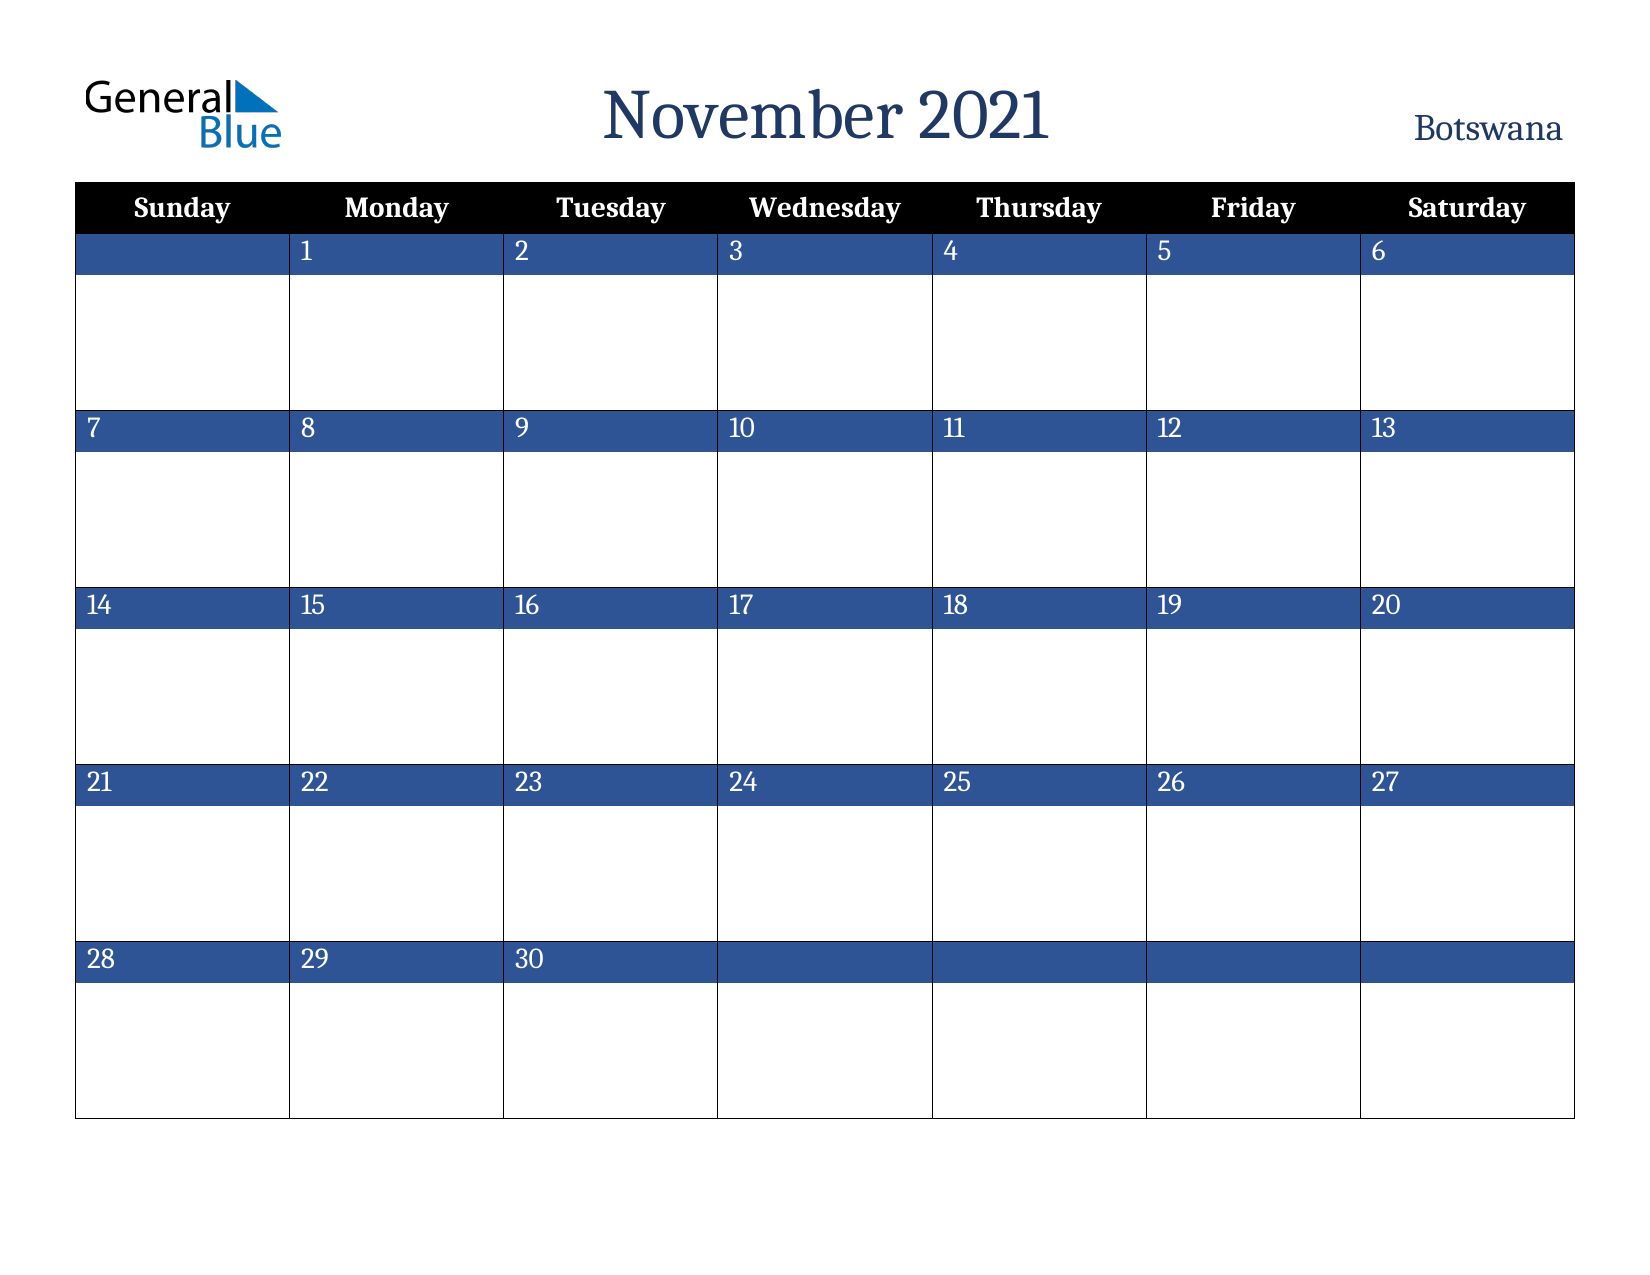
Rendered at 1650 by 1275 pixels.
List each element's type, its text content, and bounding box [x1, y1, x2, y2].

table_cell [504, 275, 717, 410]
table_cell Tuesday [504, 183, 717, 233]
table_cell [933, 806, 1146, 941]
table_cell [1361, 629, 1574, 764]
table_cell [1147, 983, 1360, 1118]
table_cell [504, 983, 717, 1118]
table_cell [718, 942, 932, 983]
table_cell [718, 629, 932, 764]
table_cell [76, 234, 289, 275]
table_cell [504, 806, 717, 941]
table_cell 5 [1147, 234, 1360, 275]
table_cell [1361, 806, 1574, 941]
table_cell 1 [290, 234, 503, 275]
table_cell 7 [76, 411, 289, 452]
table_cell [76, 629, 289, 764]
table_cell Thursday [933, 183, 1146, 233]
table_cell [76, 806, 289, 941]
table_cell 30 [504, 942, 717, 983]
table_cell [290, 629, 503, 764]
picture [86, 80, 281, 148]
table_cell [504, 452, 717, 587]
table_cell [1147, 275, 1360, 410]
table_cell 13 [1361, 411, 1574, 452]
table_cell 19 [1147, 588, 1360, 629]
table_cell 21 [76, 765, 289, 806]
table_cell [718, 983, 932, 1118]
table_cell [76, 275, 289, 410]
table_cell 17 [718, 588, 932, 629]
table_cell [718, 806, 932, 941]
table_cell Wednesday [718, 183, 932, 233]
table_cell 22 [290, 765, 503, 806]
table_cell [290, 275, 503, 410]
table_cell 12 [1147, 411, 1360, 452]
table_cell [290, 806, 503, 941]
table_cell Monday [290, 183, 503, 233]
table_cell 16 [504, 588, 717, 629]
table_cell [1361, 942, 1574, 983]
table_cell [933, 629, 1146, 764]
table_cell 4 [933, 234, 1146, 275]
table_cell 28 [76, 942, 289, 983]
table_cell [1361, 983, 1574, 1118]
table_cell 26 [1147, 765, 1360, 806]
table_cell 11 [933, 411, 1146, 452]
table_cell [290, 452, 503, 587]
table_cell 24 [718, 765, 932, 806]
table_cell [290, 983, 503, 1118]
table_cell 10 [718, 411, 932, 452]
table_cell 14 [76, 588, 289, 629]
table_cell [504, 629, 717, 764]
table_cell [933, 983, 1146, 1118]
table_cell Sunday [76, 183, 289, 233]
table_cell [1147, 942, 1360, 983]
table_cell 15 [290, 588, 503, 629]
table_cell [718, 275, 932, 410]
table_cell 25 [933, 765, 1146, 806]
table_cell 20 [1361, 588, 1574, 629]
table_header Botswana [1146, 75, 1574, 182]
table_cell 3 [718, 234, 932, 275]
table_cell 27 [1361, 765, 1574, 806]
table_cell 8 [290, 411, 503, 452]
table_cell [1361, 452, 1574, 587]
table_header November 2021 [504, 75, 1146, 182]
table_cell 18 [933, 588, 1146, 629]
table_cell Saturday [1361, 183, 1574, 233]
table_cell 29 [290, 942, 503, 983]
table_cell Friday [1147, 183, 1360, 233]
table_cell [718, 452, 932, 587]
table_cell [933, 275, 1146, 410]
table_cell [1147, 806, 1360, 941]
table_cell [76, 983, 289, 1118]
table_cell [1361, 275, 1574, 410]
table_cell [933, 452, 1146, 587]
table_cell [1147, 629, 1360, 764]
table_cell 2 [504, 234, 717, 275]
table_cell [933, 942, 1146, 983]
table_cell [76, 452, 289, 587]
table_cell 6 [1361, 234, 1574, 275]
table_cell 23 [504, 765, 717, 806]
table_cell [1147, 452, 1360, 587]
table_header [76, 75, 503, 182]
table_cell 9 [504, 411, 717, 452]
